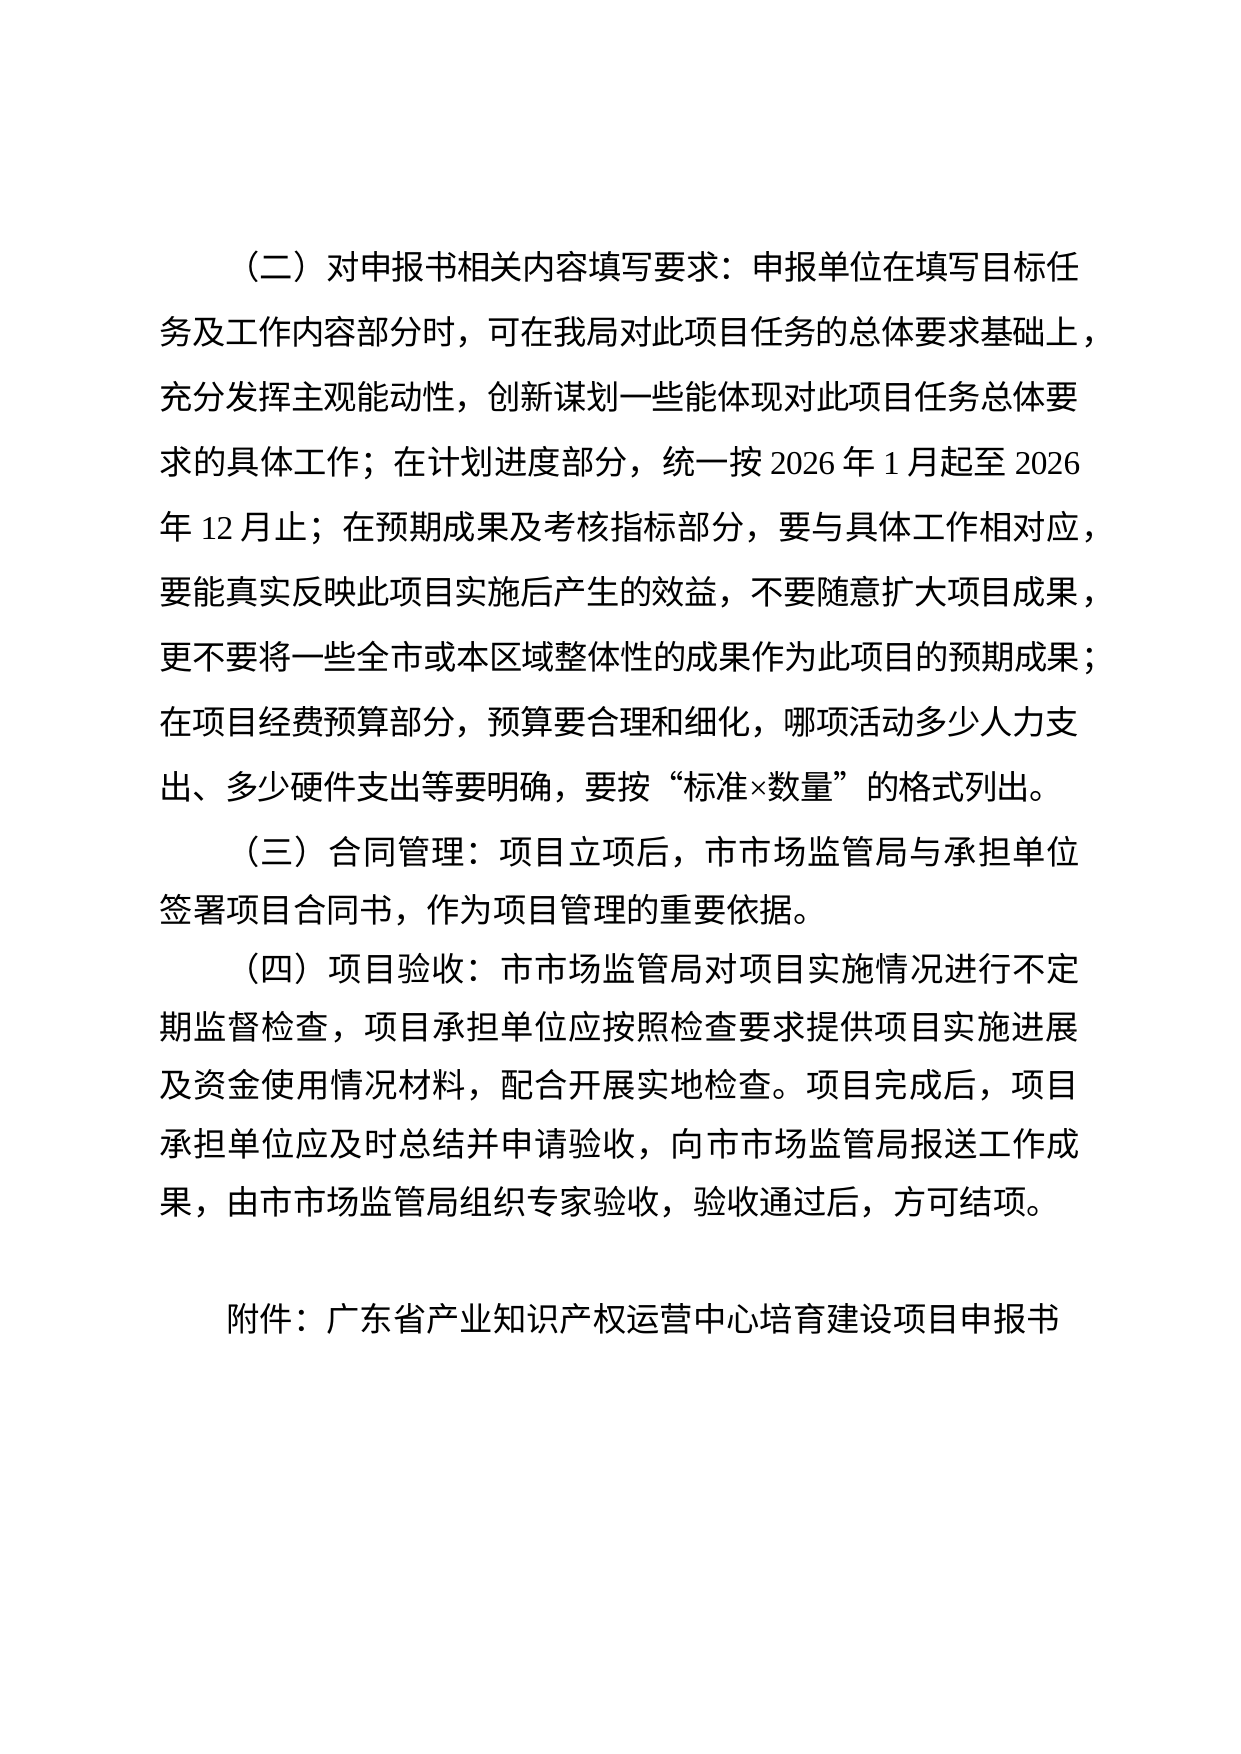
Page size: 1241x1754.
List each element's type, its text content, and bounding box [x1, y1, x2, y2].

text （三）合同管理：项目立项后，市市场监管局与承担单位签署项目合同书，作为项目管理的重要依据。 [159, 818, 1081, 934]
text （二）对申报书相关内容填写要求：申报单位在填写目标任务及工作内容部分时，可在我局对此项目任务的总体要求基础上，充分发挥主观能动性，创新谋划一些能体现对此项目任务总体要求的具体工作；在计划进度部分，统一按2026年1月起至2026年12月止；在预期成果及考核指标部分，要与具体工作相对应，要能真实反映此项目实施后产生的效益，不要随意扩大项目成果，更不要将一些全市或本区域整体性的成果作为此项目的预期成果；在项目经费预算部分，预算要合理和细化，哪项活动多少人力支出、多少硬件支出等要明确，要按“标准×数量”的格式列出。 [159, 233, 1081, 818]
list 附件：广东省产业知识产权运营中心培育建设项目申报书 [159, 1284, 1081, 1343]
text （四）项目验收：市市场监管局对项目实施情况进行不定期监督检查，项目承担单位应按照检查要求提供项目实施进展及资金使用情况材料，配合开展实地检查。项目完成后，项目承担单位应及时总结并申请验收，向市市场监管局报送工作成果，由市市场监管局组织专家验收，验收通过后，方可结项。 [159, 934, 1081, 1226]
